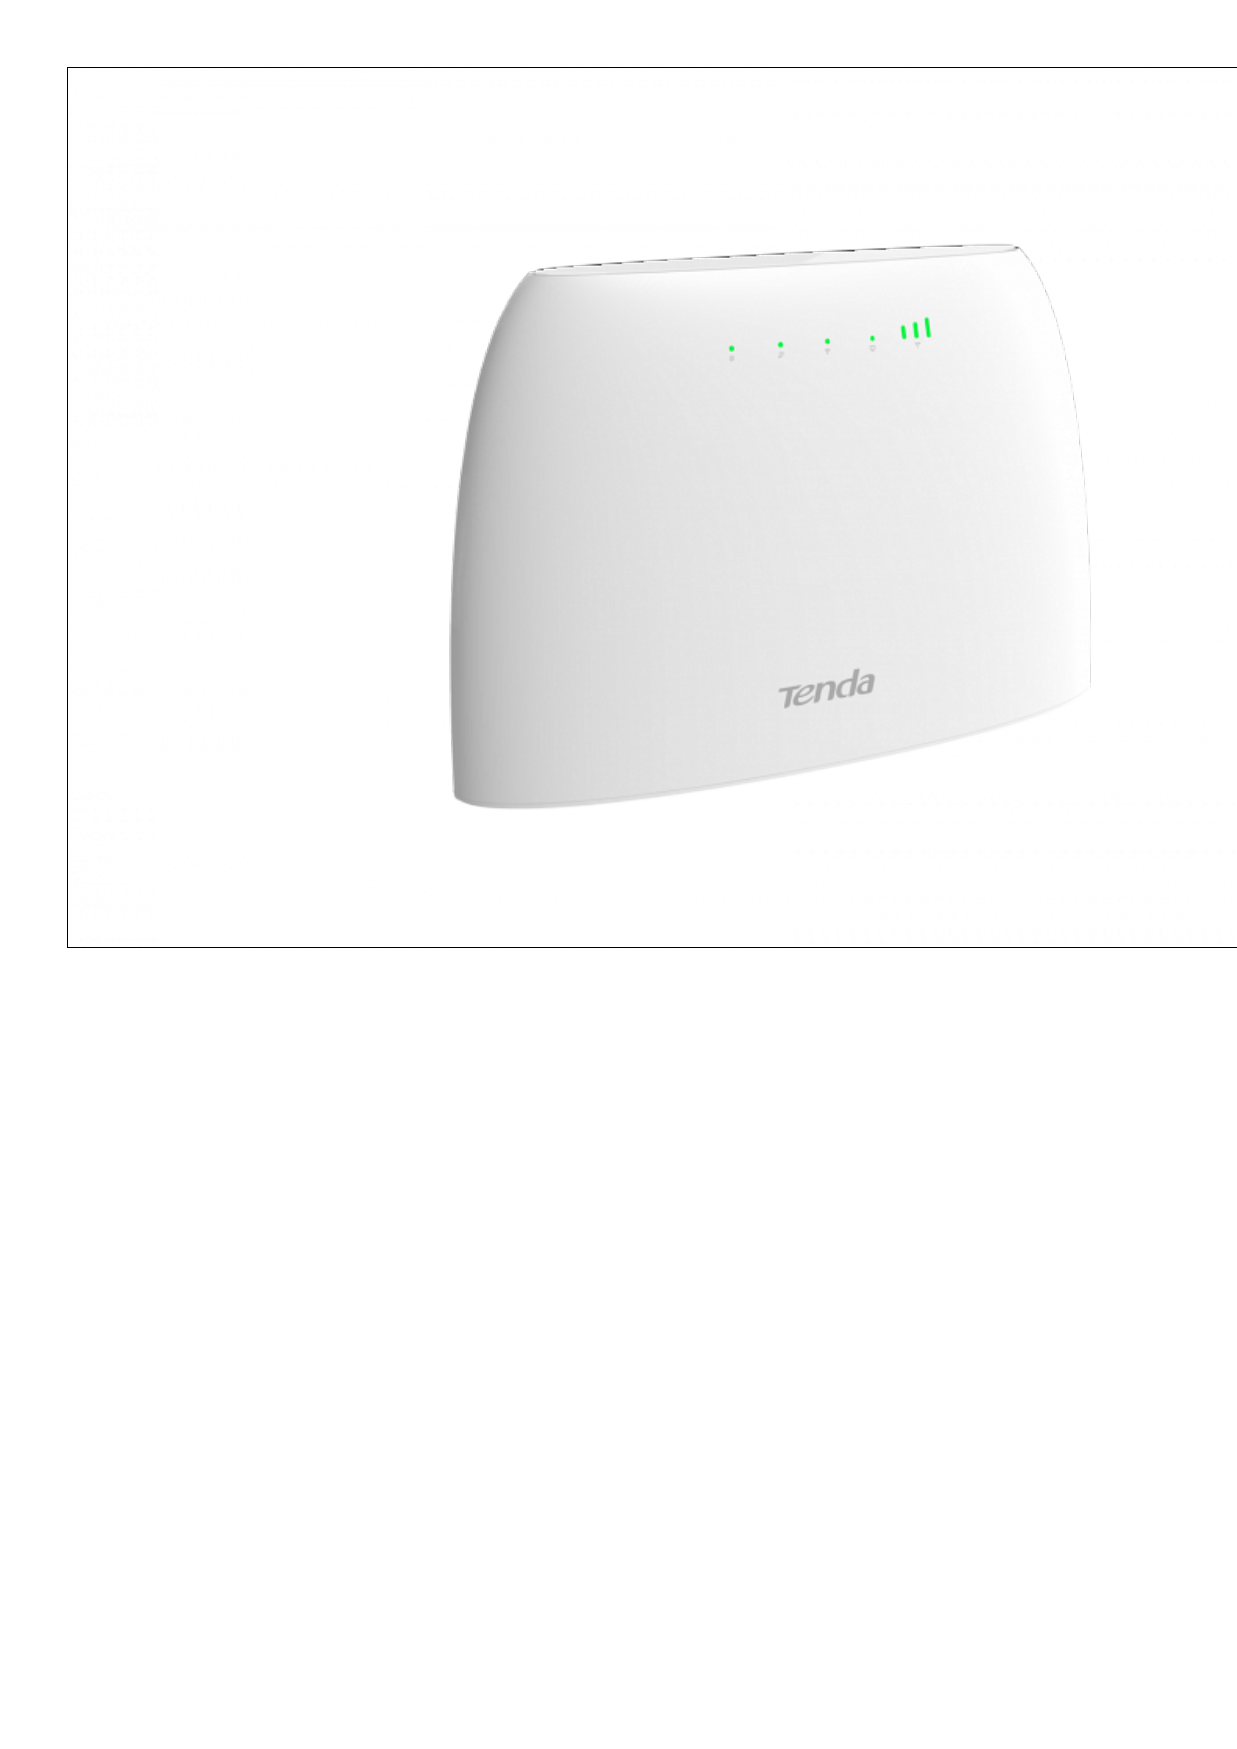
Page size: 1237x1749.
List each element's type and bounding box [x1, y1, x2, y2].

picture [68, 68, 1237, 947]
